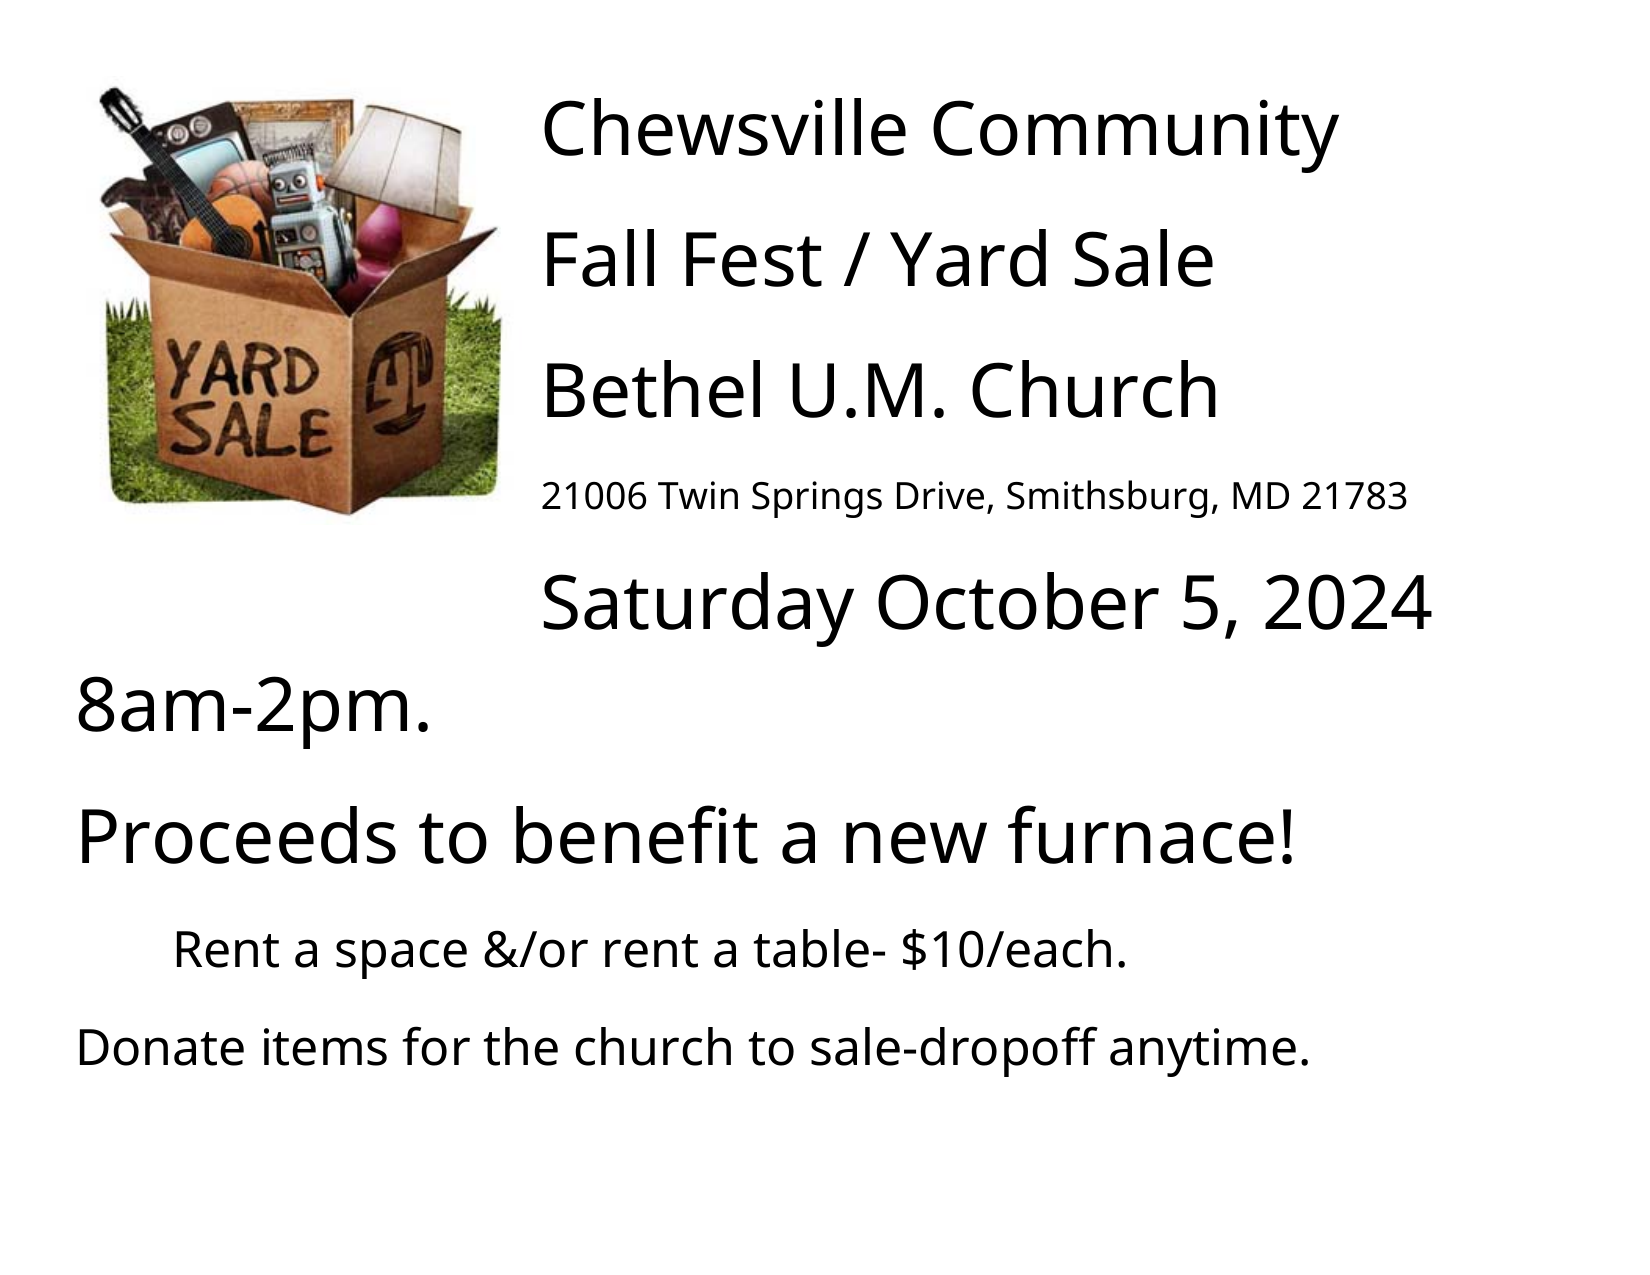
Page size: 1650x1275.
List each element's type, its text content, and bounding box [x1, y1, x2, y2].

text Bethel U.M. Church [522, 338, 1575, 440]
text 21006 Twin Springs Drive, Smithsburg, MD 21783 [522, 469, 1575, 520]
picture [75, 76, 522, 524]
text Rent a space &/or rent a table- $10/each. [75, 914, 1575, 982]
text Chewsville Community [75, 75, 1575, 177]
text Saturday October 5, 2024 8am-2pm. [75, 549, 1575, 754]
text Proceeds to benefit a new furnace! [75, 783, 1575, 885]
text Fall Fest / Yard Sale [522, 206, 1575, 308]
text Donate items for the church to sale-dropoff anytime. [75, 1011, 1575, 1079]
